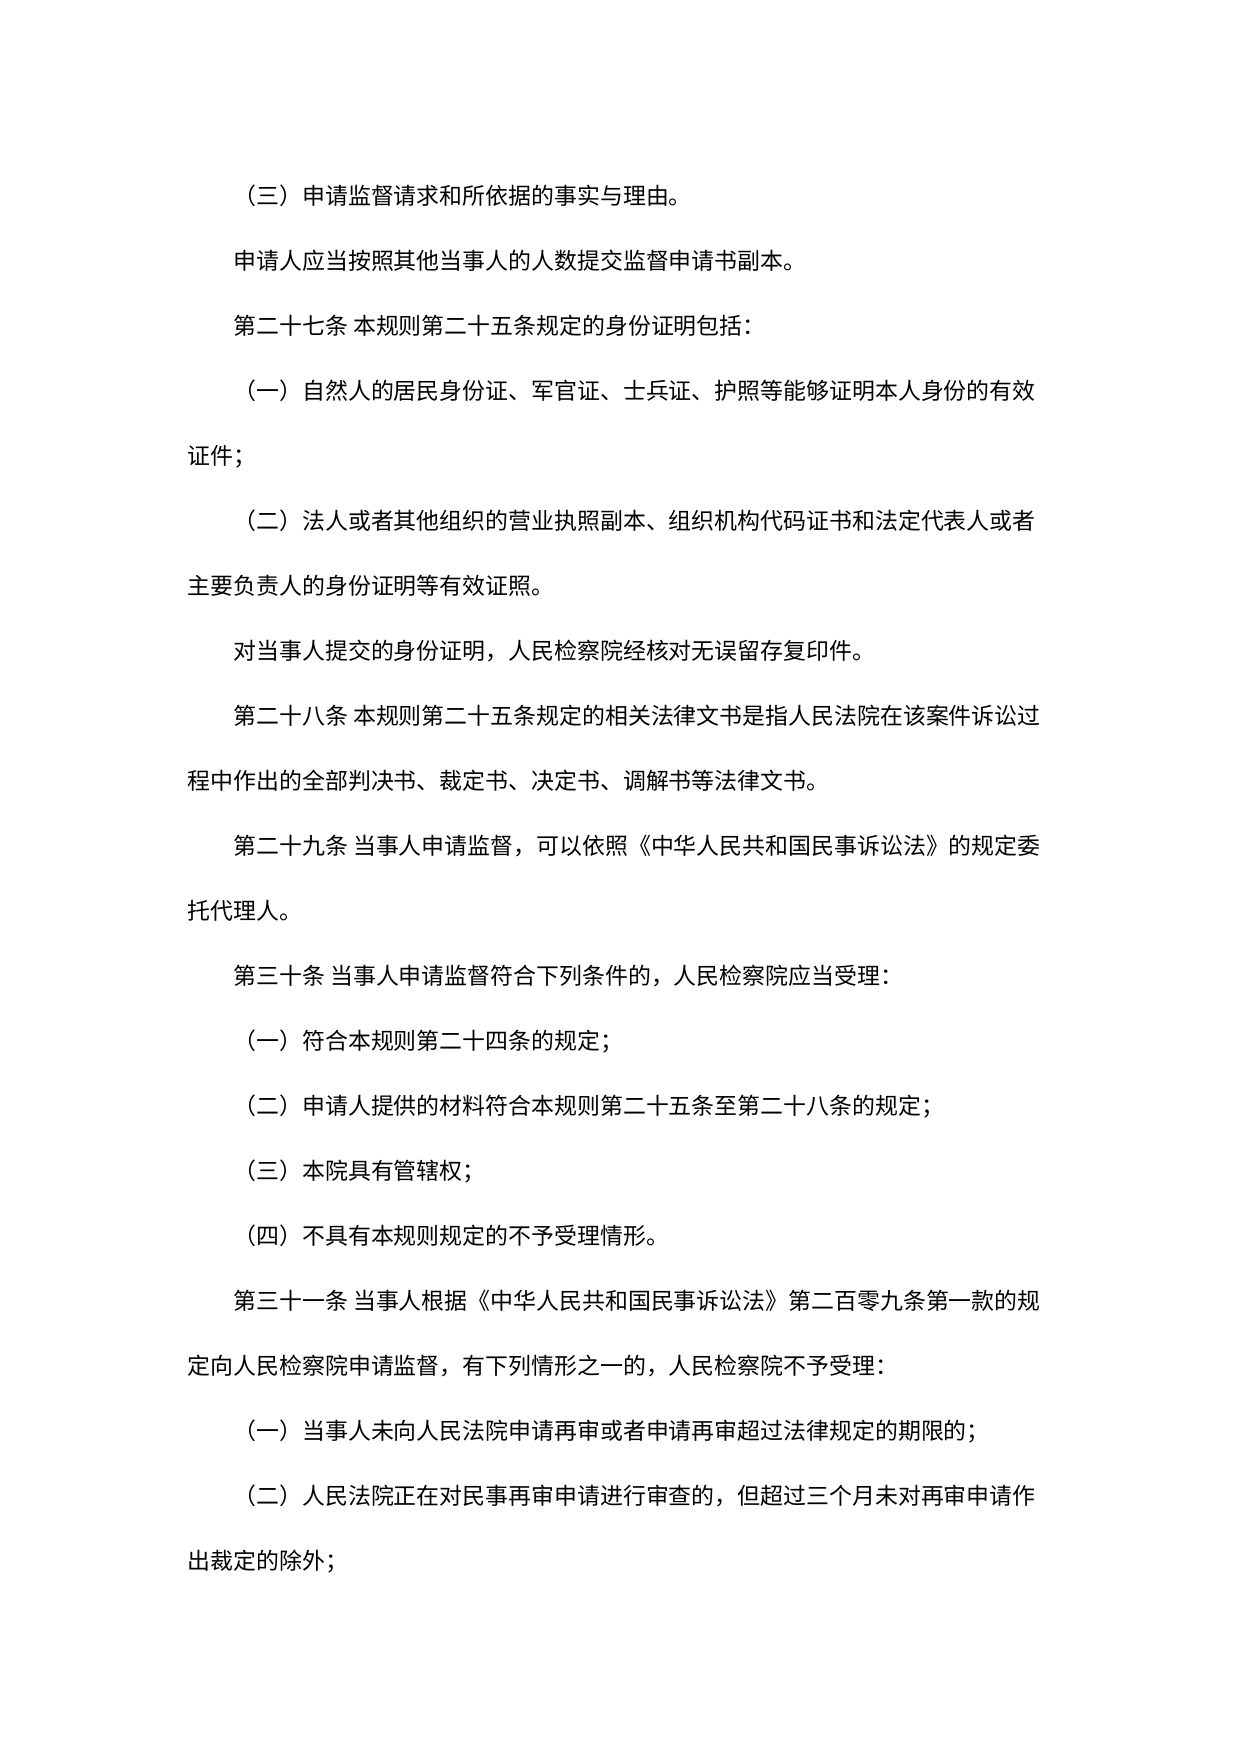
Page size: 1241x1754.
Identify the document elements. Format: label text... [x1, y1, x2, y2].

text （四）不具有本规则规定的不予受理情形。 [187, 1202, 1053, 1267]
text （三）申请监督请求和所依据的事实与理由。 [187, 162, 1053, 227]
text 第三十一条 当事人根据《中华人民共和国民事诉讼法》第二百零九条第一款的规定向人民检察院申请监督，有下列情形之一的，人民检察院不予受理： [187, 1267, 1053, 1397]
text （二）申请人提供的材料符合本规则第二十五条至第二十八条的规定； [187, 1072, 1053, 1137]
text 第二十七条 本规则第二十五条规定的身份证明包括： [187, 292, 1053, 357]
text 申请人应当按照其他当事人的人数提交监督申请书副本。 [187, 227, 1053, 292]
text （二）法人或者其他组织的营业执照副本、组织机构代码证书和法定代表人或者主要负责人的身份证明等有效证照。 [187, 487, 1053, 617]
text （一）符合本规则第二十四条的规定； [187, 1007, 1053, 1072]
text （二）人民法院正在对民事再审申请进行审查的，但超过三个月未对再审申请作出裁定的除外； [187, 1462, 1053, 1592]
text 对当事人提交的身份证明，人民检察院经核对无误留存复印件。 [187, 617, 1053, 682]
text 第二十八条 本规则第二十五条规定的相关法律文书是指人民法院在该案件诉讼过程中作出的全部判决书、裁定书、决定书、调解书等法律文书。 [187, 682, 1053, 812]
text （三）本院具有管辖权； [187, 1137, 1053, 1202]
text （一）自然人的居民身份证、军官证、士兵证、护照等能够证明本人身份的有效证件； [187, 357, 1053, 487]
text 第三十条 当事人申请监督符合下列条件的，人民检察院应当受理： [187, 942, 1053, 1007]
text 第二十九条 当事人申请监督，可以依照《中华人民共和国民事诉讼法》的规定委托代理人。 [187, 812, 1053, 942]
text （一）当事人未向人民法院申请再审或者申请再审超过法律规定的期限的； [187, 1397, 1053, 1462]
